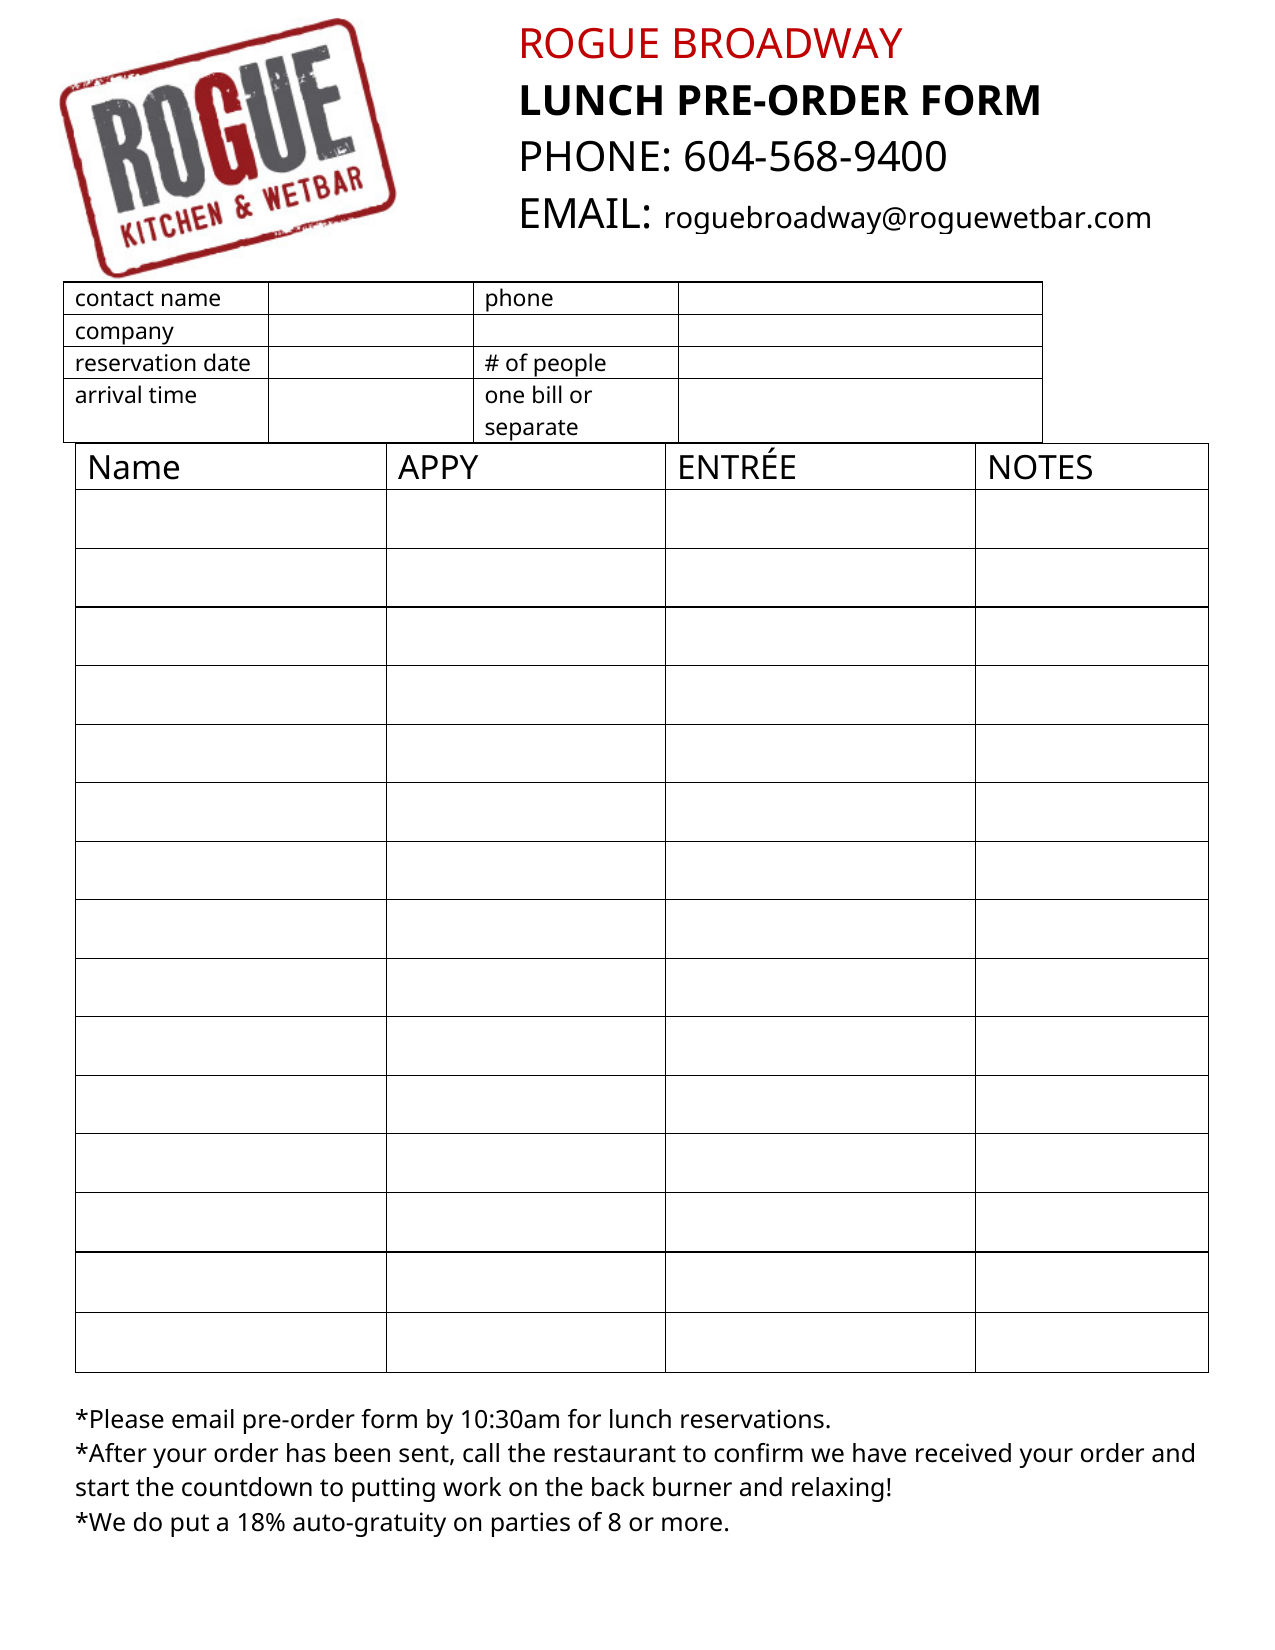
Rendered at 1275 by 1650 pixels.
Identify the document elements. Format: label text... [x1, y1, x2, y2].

table_cell [387, 783, 665, 841]
table_cell [976, 1076, 1208, 1133]
table_cell [387, 725, 665, 782]
table_cell [387, 1253, 665, 1312]
table_cell [976, 1253, 1208, 1312]
table_cell [76, 1193, 386, 1251]
table_cell [976, 783, 1208, 841]
table_header NOTES [976, 444, 1208, 489]
table_cell [269, 379, 473, 442]
table_cell [76, 1076, 386, 1133]
text *Please email pre-order form by 10:30am for lunch reservations. [75, 1402, 1200, 1436]
table_cell [666, 1313, 975, 1372]
table_cell [387, 1076, 665, 1133]
table_cell [666, 608, 975, 665]
picture [59, 18, 397, 279]
table_cell [387, 608, 665, 665]
table_cell [76, 1134, 386, 1192]
table_cell [76, 1313, 386, 1372]
table_header [679, 283, 1042, 314]
table_cell [976, 1193, 1208, 1251]
table_cell [76, 1017, 386, 1075]
table_cell [976, 959, 1208, 1016]
table_cell [666, 1076, 975, 1133]
table_cell [976, 842, 1208, 899]
table_cell [76, 1253, 386, 1312]
table_header phone [474, 283, 678, 314]
table_cell [387, 842, 665, 899]
table_cell [666, 1134, 975, 1192]
table_cell [666, 490, 975, 548]
table_cell [387, 1193, 665, 1251]
table_cell [76, 900, 386, 958]
table_cell [666, 1253, 975, 1312]
table_cell arrival time [64, 379, 268, 442]
table_cell [666, 1193, 975, 1251]
table_cell [387, 666, 665, 723]
table_cell [666, 842, 975, 899]
table_cell [666, 783, 975, 841]
text *We do put a 18% auto-gratuity on parties of 8 or more. [75, 1504, 1200, 1538]
table_cell [76, 549, 386, 606]
table_cell [387, 549, 665, 606]
table_cell [666, 549, 975, 606]
table_cell [976, 725, 1208, 782]
table_cell [679, 379, 1042, 442]
table_cell [387, 1313, 665, 1372]
table_cell [269, 315, 473, 346]
table_cell [387, 1134, 665, 1192]
table_cell [976, 1134, 1208, 1192]
table_header contact name [64, 283, 268, 314]
table_cell [976, 549, 1208, 606]
table_cell [387, 959, 665, 1016]
text *After your order has been sent, call the restaurant to confirm we have received your order and start the countdown to putting work on the back burner and relaxing! [75, 1436, 1200, 1504]
table_cell [76, 725, 386, 782]
table_cell [976, 1017, 1208, 1075]
table_cell company [64, 315, 268, 346]
table_cell [976, 1313, 1208, 1372]
table_header Name [76, 444, 386, 489]
table_cell [976, 666, 1208, 723]
table_cell [387, 900, 665, 958]
table_cell [387, 490, 665, 548]
table_cell # of people [474, 347, 678, 378]
table_cell [666, 666, 975, 723]
table_cell [387, 1017, 665, 1075]
table_cell [76, 783, 386, 841]
table_cell [76, 490, 386, 548]
table_cell [269, 347, 473, 378]
table_cell [679, 347, 1042, 378]
table_header [269, 283, 473, 314]
table_cell [76, 608, 386, 665]
table_cell [666, 959, 975, 1016]
table_cell [76, 842, 386, 899]
table_cell [679, 315, 1042, 346]
table_cell [666, 1017, 975, 1075]
table_cell [976, 900, 1208, 958]
table_cell [976, 608, 1208, 665]
table_cell [976, 490, 1208, 548]
table_cell reservation date [64, 347, 268, 378]
table_cell [76, 959, 386, 1016]
table_cell [474, 315, 678, 346]
table_cell [76, 666, 386, 723]
table_header APPY [387, 444, 665, 489]
table_cell one bill or separate [474, 379, 678, 442]
table_header ENTRÉE [666, 444, 975, 489]
table_cell [666, 900, 975, 958]
table_cell [666, 725, 975, 782]
